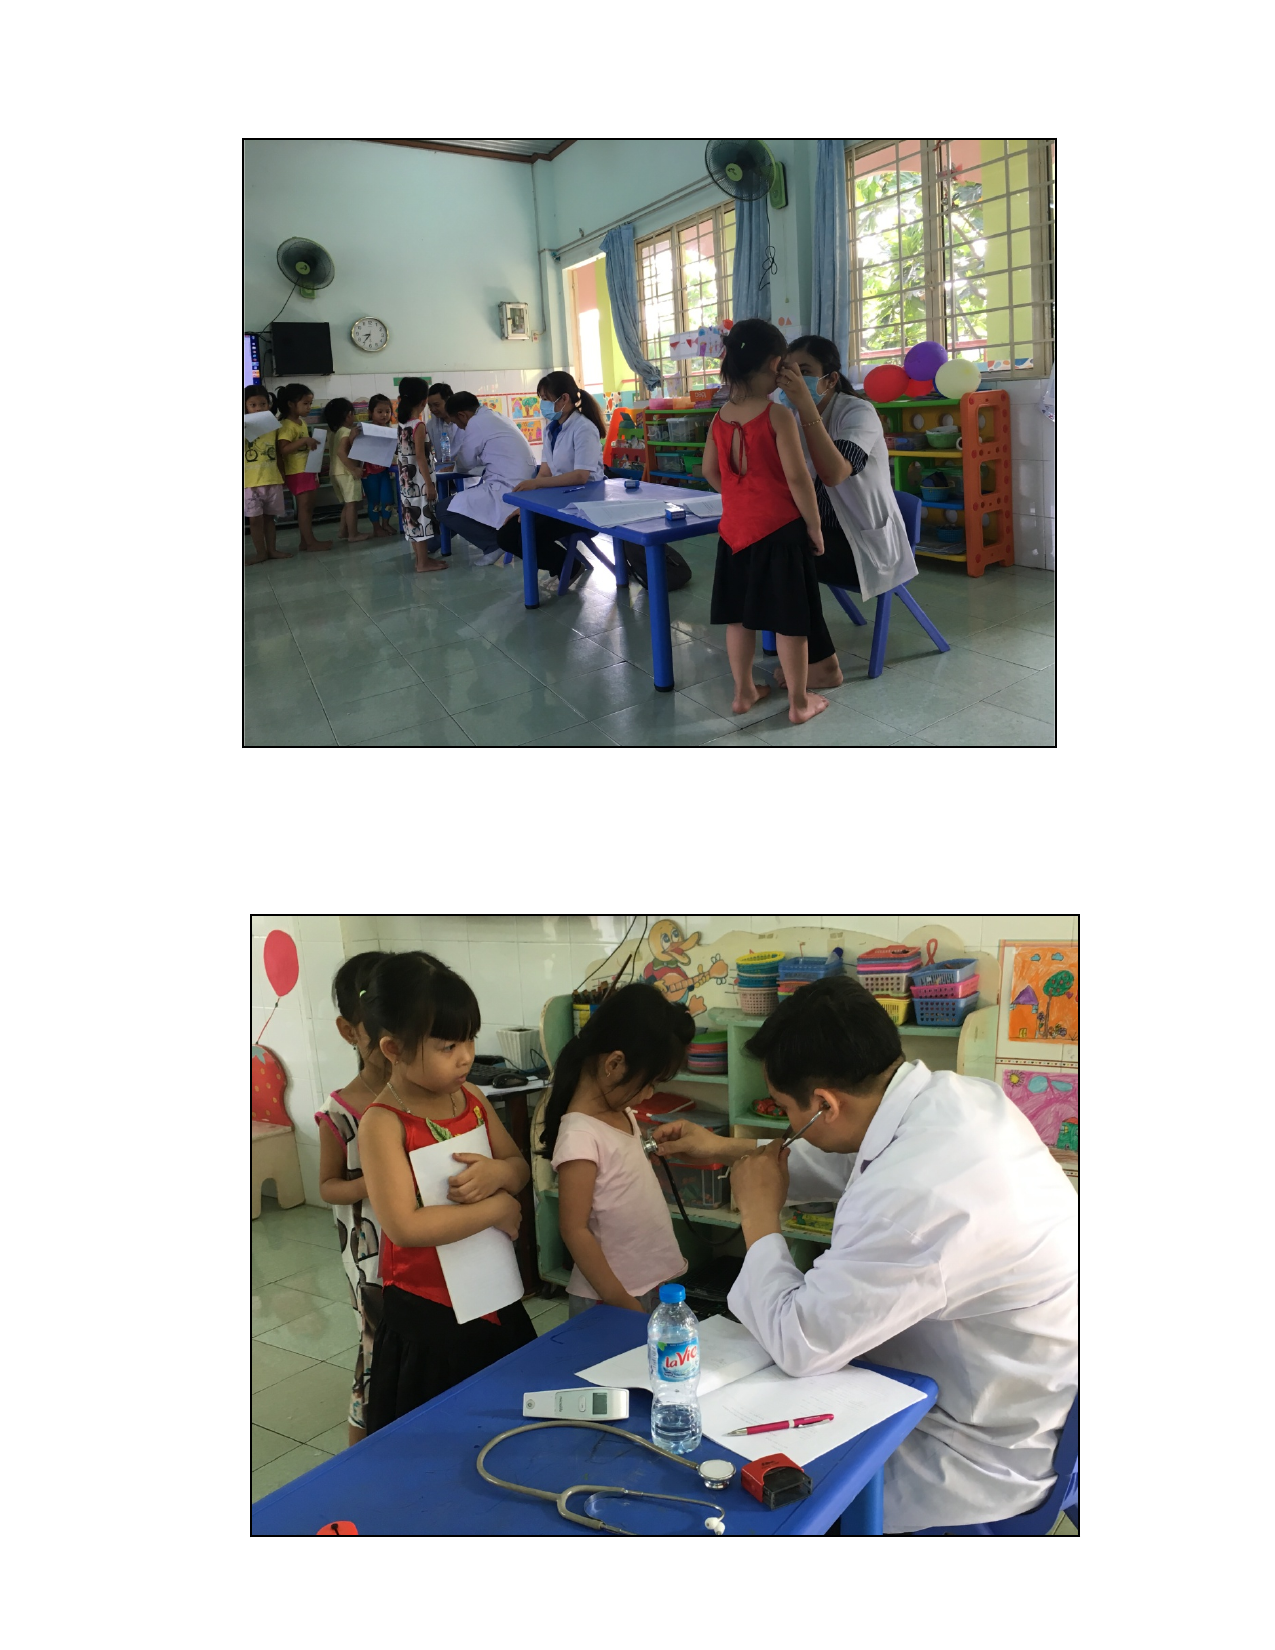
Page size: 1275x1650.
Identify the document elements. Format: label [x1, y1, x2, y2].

picture [252, 916, 1078, 1535]
picture [244, 140, 1055, 746]
